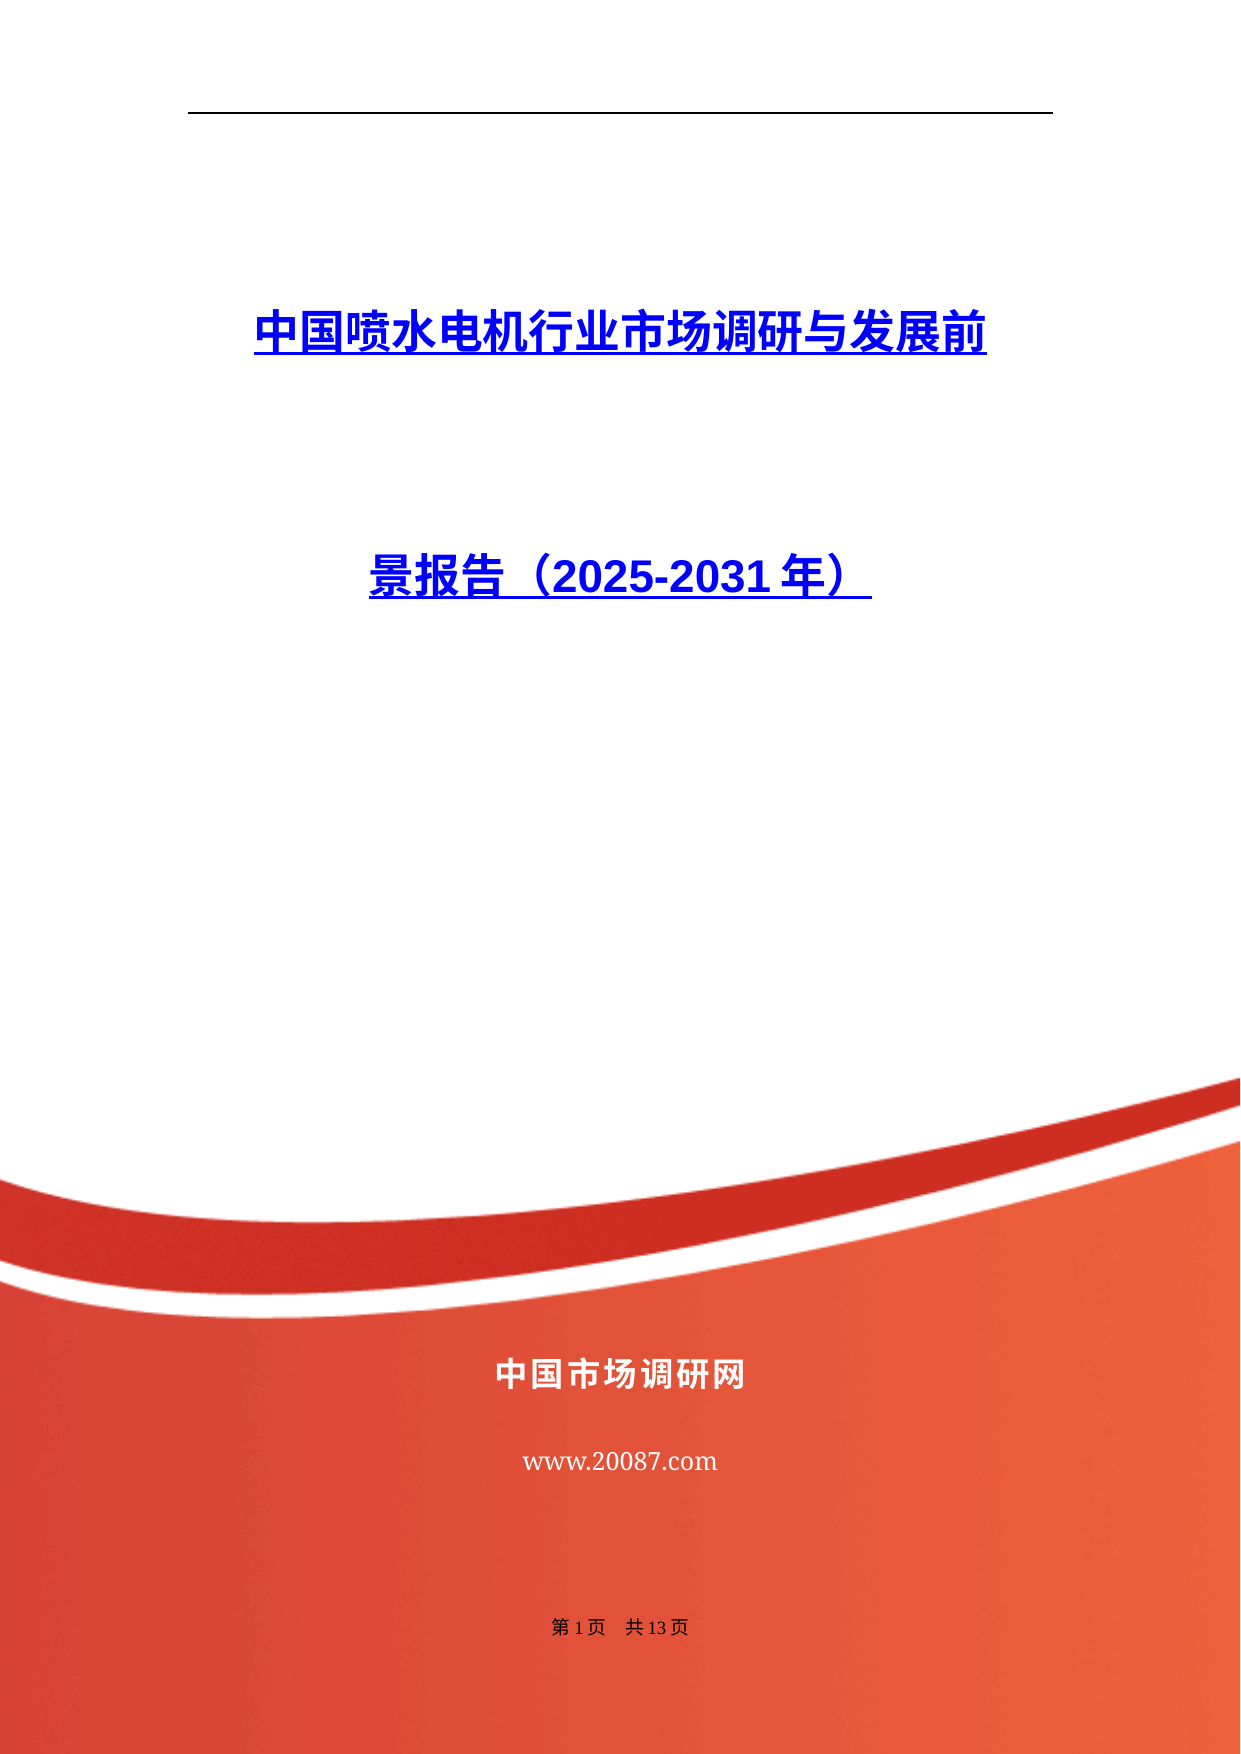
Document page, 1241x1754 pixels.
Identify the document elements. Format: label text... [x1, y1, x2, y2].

table_header 中国喷水电机行业市场调研与发展前景报告（2025-2031年） [188, 207, 1053, 773]
subtitle 中国市场调研网 [187, 1339, 1053, 1404]
text www.20087.com [187, 1428, 1053, 1493]
picture [0, 1006, 1241, 1754]
